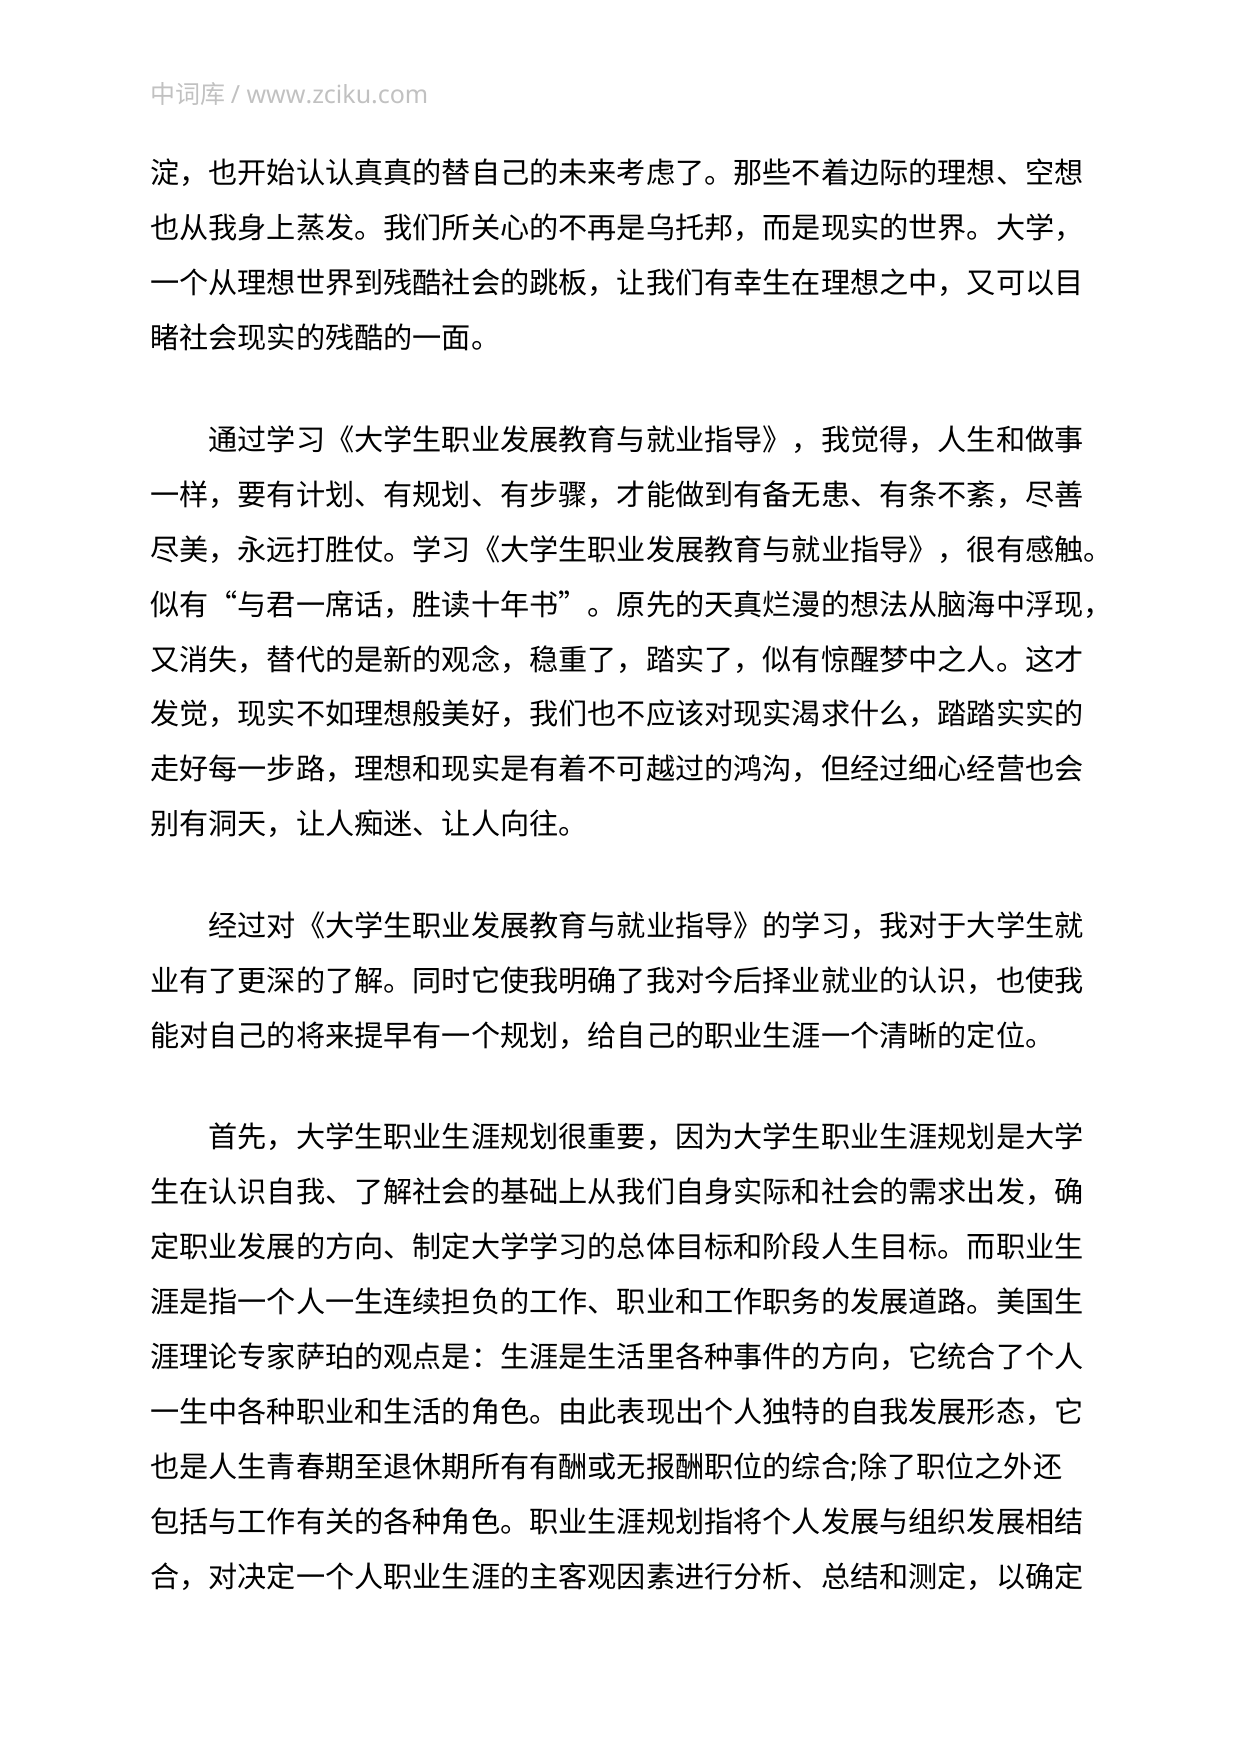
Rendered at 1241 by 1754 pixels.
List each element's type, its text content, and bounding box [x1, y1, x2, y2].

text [150, 1114, 1090, 1596]
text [150, 150, 1090, 357]
text 经过对《大学生职业发展教育与就业指导》的学习，我对于大学生就业有了更深的了解。同时它使我明确了我对今后择业就业的认识，也使我能对自己的将来提早有一个规划，给自己的职业生涯一个清晰的定位。 [150, 902, 1090, 1054]
text 通过学习《大学生职业发展教育与就业指导》，我觉得，人生和做事一样，要有计划、有规划、有步骤，才能做到有备无患、有条不紊，尽善尽美，永远打胜仗。学习《大学生职业发展教育与就业指导》，很有感触。似有“与君一席话，胜读十年书”。原先的天真烂漫的想法从脑海中浮现，又消失，替代的是新的观念，稳重了，踏实了，似有惊醒梦中之人。这才发觉，现实不如理想般美好，我们也不应该对现实渴求什么，踏踏实实的走好每一步路，理想和现实是有着不可越过的鸿沟，但经过细心经营也会别有洞天，让人痴迷、让人向往。 [150, 416, 1090, 843]
